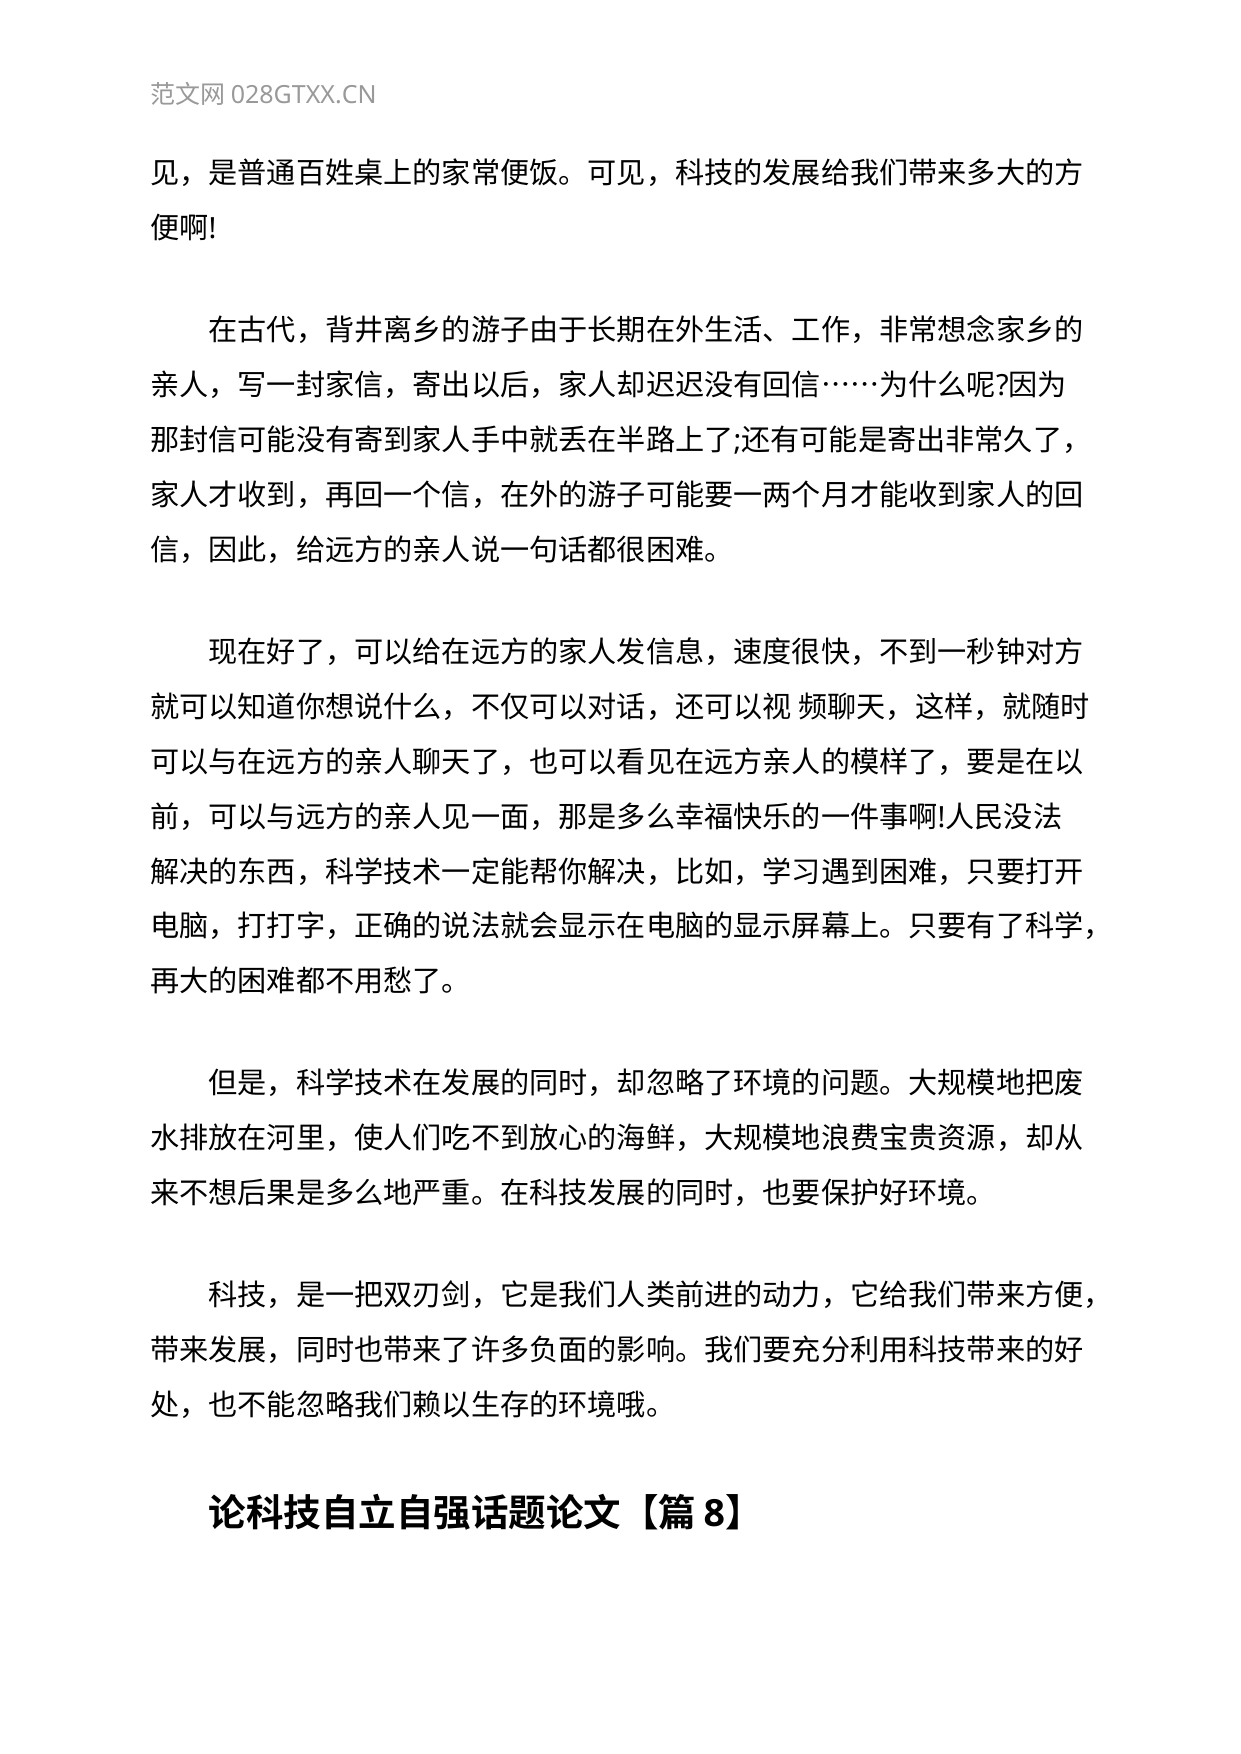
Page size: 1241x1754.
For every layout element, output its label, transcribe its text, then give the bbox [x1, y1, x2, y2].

text 现在好了，可以给在远方的家人发信息，速度很快，不到一秒钟对方就可以知道你想说什么，不仅可以对话，还可以视 频聊天，这样，就随时可以与在远方的亲人聊天了，也可以看见在远方亲人的模样了，要是在以前，可以与远方的亲人见一面，那是多么幸福快乐的一件事啊!人民没法解决的东西，科学技术一定能帮你解决，比如，学习遇到困难，只要打开电脑，打打字，正确的说法就会显示在电脑的显示屏幕上。只要有了科学，再大的困难都不用愁了。 [150, 628, 1090, 1000]
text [150, 150, 1090, 247]
text 在古代，背井离乡的游子由于长期在外生活、工作，非常想念家乡的亲人，写一封家信，寄出以后，家人却迟迟没有回信……为什么呢?因为那封信可能没有寄到家人手中就丢在半路上了;还有可能是寄出非常久了，家人才收到，再回一个信，在外的游子可能要一两个月才能收到家人的回信，因此，给远方的亲人说一句话都很困难。 [150, 307, 1090, 569]
text 科技，是一把双刃剑，它是我们人类前进的动力，它给我们带来方便，带来发展，同时也带来了许多负面的影响。我们要充分利用科技带来的好处，也不能忽略我们赖以生存的环境哦。 [150, 1271, 1090, 1423]
text 但是，科学技术在发展的同时，却忽略了环境的问题。大规模地把废水排放在河里，使人们吃不到放心的海鲜，大规模地浪费宝贵资源，却从来不想后果是多么地严重。在科技发展的同时，也要保护好环境。 [150, 1060, 1090, 1212]
text 论科技自立自强话题论文【篇8】 [150, 1483, 1090, 1537]
